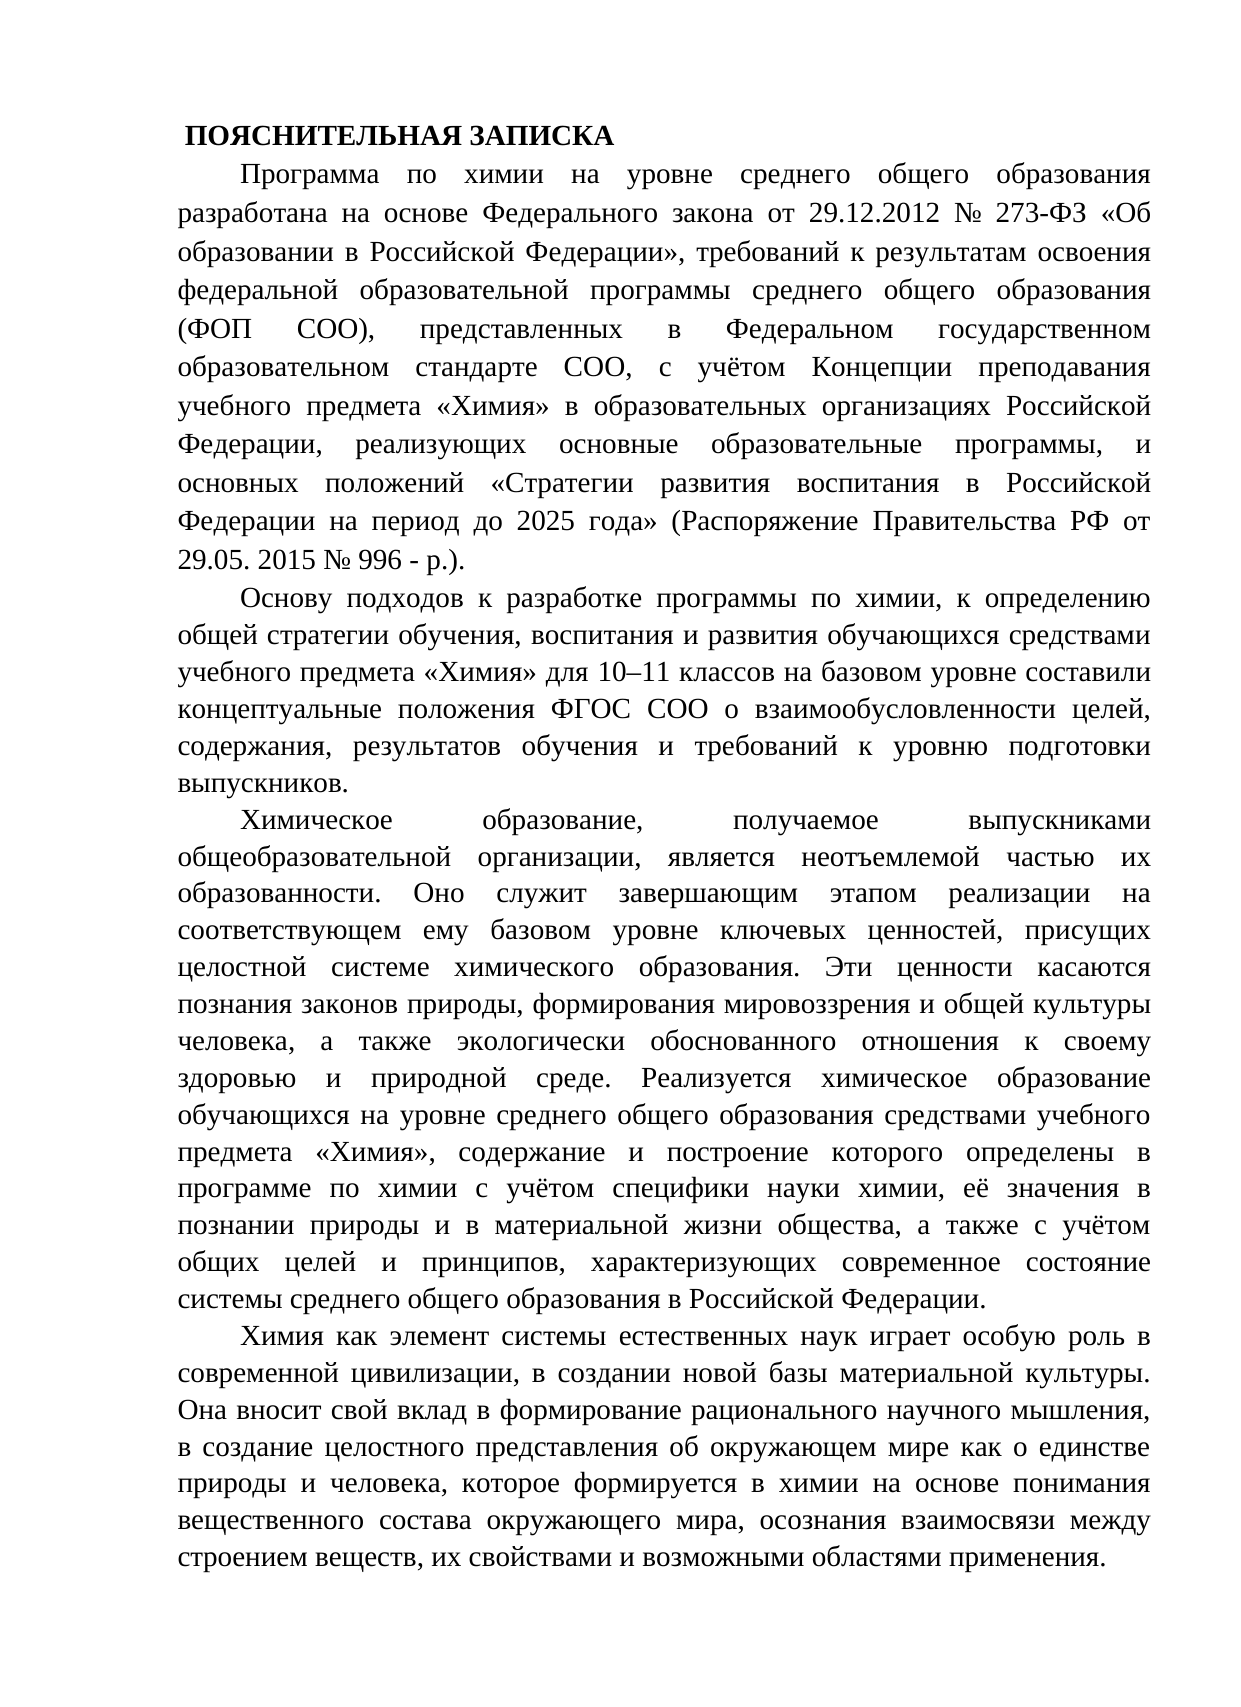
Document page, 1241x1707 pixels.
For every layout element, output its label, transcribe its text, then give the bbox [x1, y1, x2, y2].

text Химическое образование, получаемое выпускниками общеобразовательной организации, является неотъемлемой частью их образованности. Оно служит завершающим этапом реализации на соответствующем ему базовом уровне ключевых ценностей, присущих целостной системе химического образования. Эти ценности касаются познания законов природы, формирования мировоззрения и общей культуры человека, а также экологически обоснованного отношения к своему здоровью и природной среде. Реализуется химическое образование обучающихся на уровне среднего общего образования средствами учебного предмета «Химия», содержание и построение которого определены в программе по химии с учётом специфики науки химии, её значения в познании природы и в материальной жизни общества, а также с учётом общих целей и принципов, характеризующих современное состояние системы среднего общего образования в Российской Федерации. [177, 802, 1152, 1315]
text Основу подходов к разработке программы по химии, к определению общей стратегии обучения, воспитания и развития обучающихся средствами учебного предмета «Химия» для 10–11 классов на базовом уровне составили концептуальные положения ФГОС СОО о взаимообусловленности целей, содержания, результатов обучения и требований к уровню подготовки выпускников. [177, 581, 1152, 798]
text Химия как элемент системы естественных наук играет особую роль в современной цивилизации, в создании новой базы материальной культуры. Она вносит свой вклад в формирование рационального научного мышления, в создание целостного представления об окружающем мире как о единстве природы и человека, которое формируется в химии на основе понимания вещественного состава окружающего мира, осознания взаимосвязи между строением веществ, их свойствами и возможными областями применения. [177, 1318, 1152, 1573]
text Программа по химии на уровне среднего общего образования разработана на основе Федерального закона от 29.12.2012 № 273-ФЗ «Об образовании в Российской Федерации», требований к результатам освоения федеральной образовательной программы среднего общего образования (ФОП СОО), представленных в Федеральном государственном образовательном стандарте СОО, с учётом Концепции преподавания учебного предмета «Химия» в образовательных организациях Российской Федерации, реализующих основные образовательные программы, и основных положений «Стратегии развития воспитания в Российской Федерации на период до 2025 года» (Распоряжение Правительства РФ от 29.05. 2015 № 996 - р.). [177, 157, 1152, 576]
text ПОЯСНИТЕЛЬНАЯ ЗАПИСКА [177, 118, 1152, 152]
